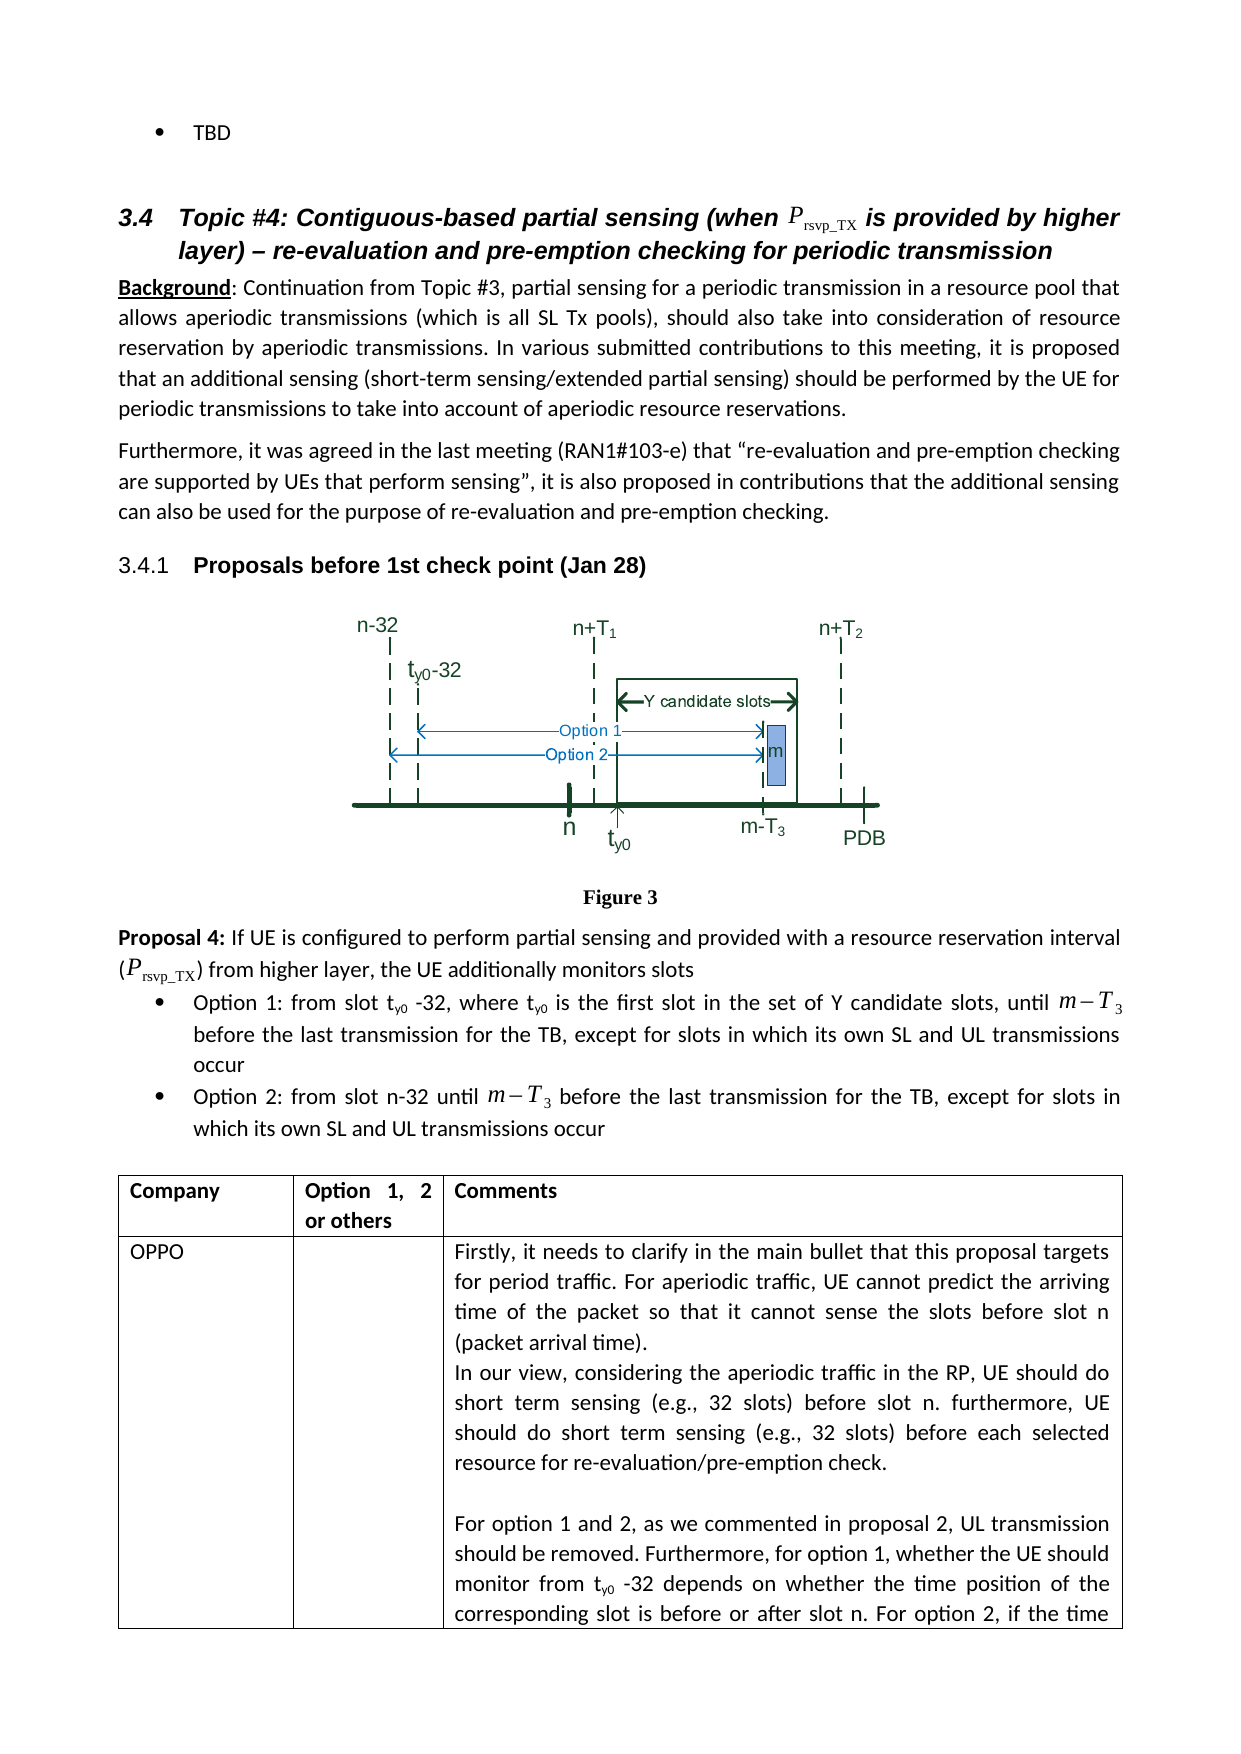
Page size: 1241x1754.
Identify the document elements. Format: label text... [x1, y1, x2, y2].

text Background: Continuation from Topic #3, partial sensing for a periodic transmission in a resource pool that allows aperiodic transmissions (which is all SL Tx pools), should also take into consideration of resource reservation by aperiodic transmissions. In various submitted contributions to this meeting, it is proposed that an additional sensing (short-term sensing/extended partial sensing) should be performed by the UE for periodic transmissions to take into account of aperiodic resource reservations. [118, 273, 1122, 422]
table_header Comments [444, 1176, 1122, 1236]
text Figure 3 [118, 885, 1122, 909]
table_cell [294, 1237, 443, 1627]
subtitle Topic #4: Contiguous-based partial sensing (when is provided by higher layer) – re-evaluation and pre-emption checking for periodic transmission [118, 202, 1122, 264]
text Proposal 4: If UE is configured to perform partial sensing and provided with a resource reservation interval () from higher layer, the UE additionally monitors slots [118, 923, 1122, 985]
list Option 1: from slot ty0 -32, where ty0 is the first slot in the set of Y candidate slots, until before the last transmission for the TB, except for slots in which its own SL and UL transmissions occur [156, 987, 1122, 1079]
table_header Company [119, 1176, 293, 1236]
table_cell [444, 1237, 1122, 1627]
table_header Option 1, 2 or others [294, 1176, 443, 1236]
subtitle Proposals before 1st check point (Jan 28) [118, 552, 1122, 579]
list Option 2: from slot n-32 until before the last transmission for the TB, except for slots in which its own SL and UL transmissions occur [156, 1081, 1122, 1142]
text Furthermore, it was agreed in the last meeting (RAN1#103-e) that “re-evaluation and pre-emption checking are supported by UEs that perform sensing”, it is also proposed in contributions that the additional sensing can also be used for the purpose of re-evaluation and pre-emption checking. [118, 437, 1122, 525]
table_cell OPPO [119, 1237, 293, 1627]
list TBD [156, 118, 1122, 146]
